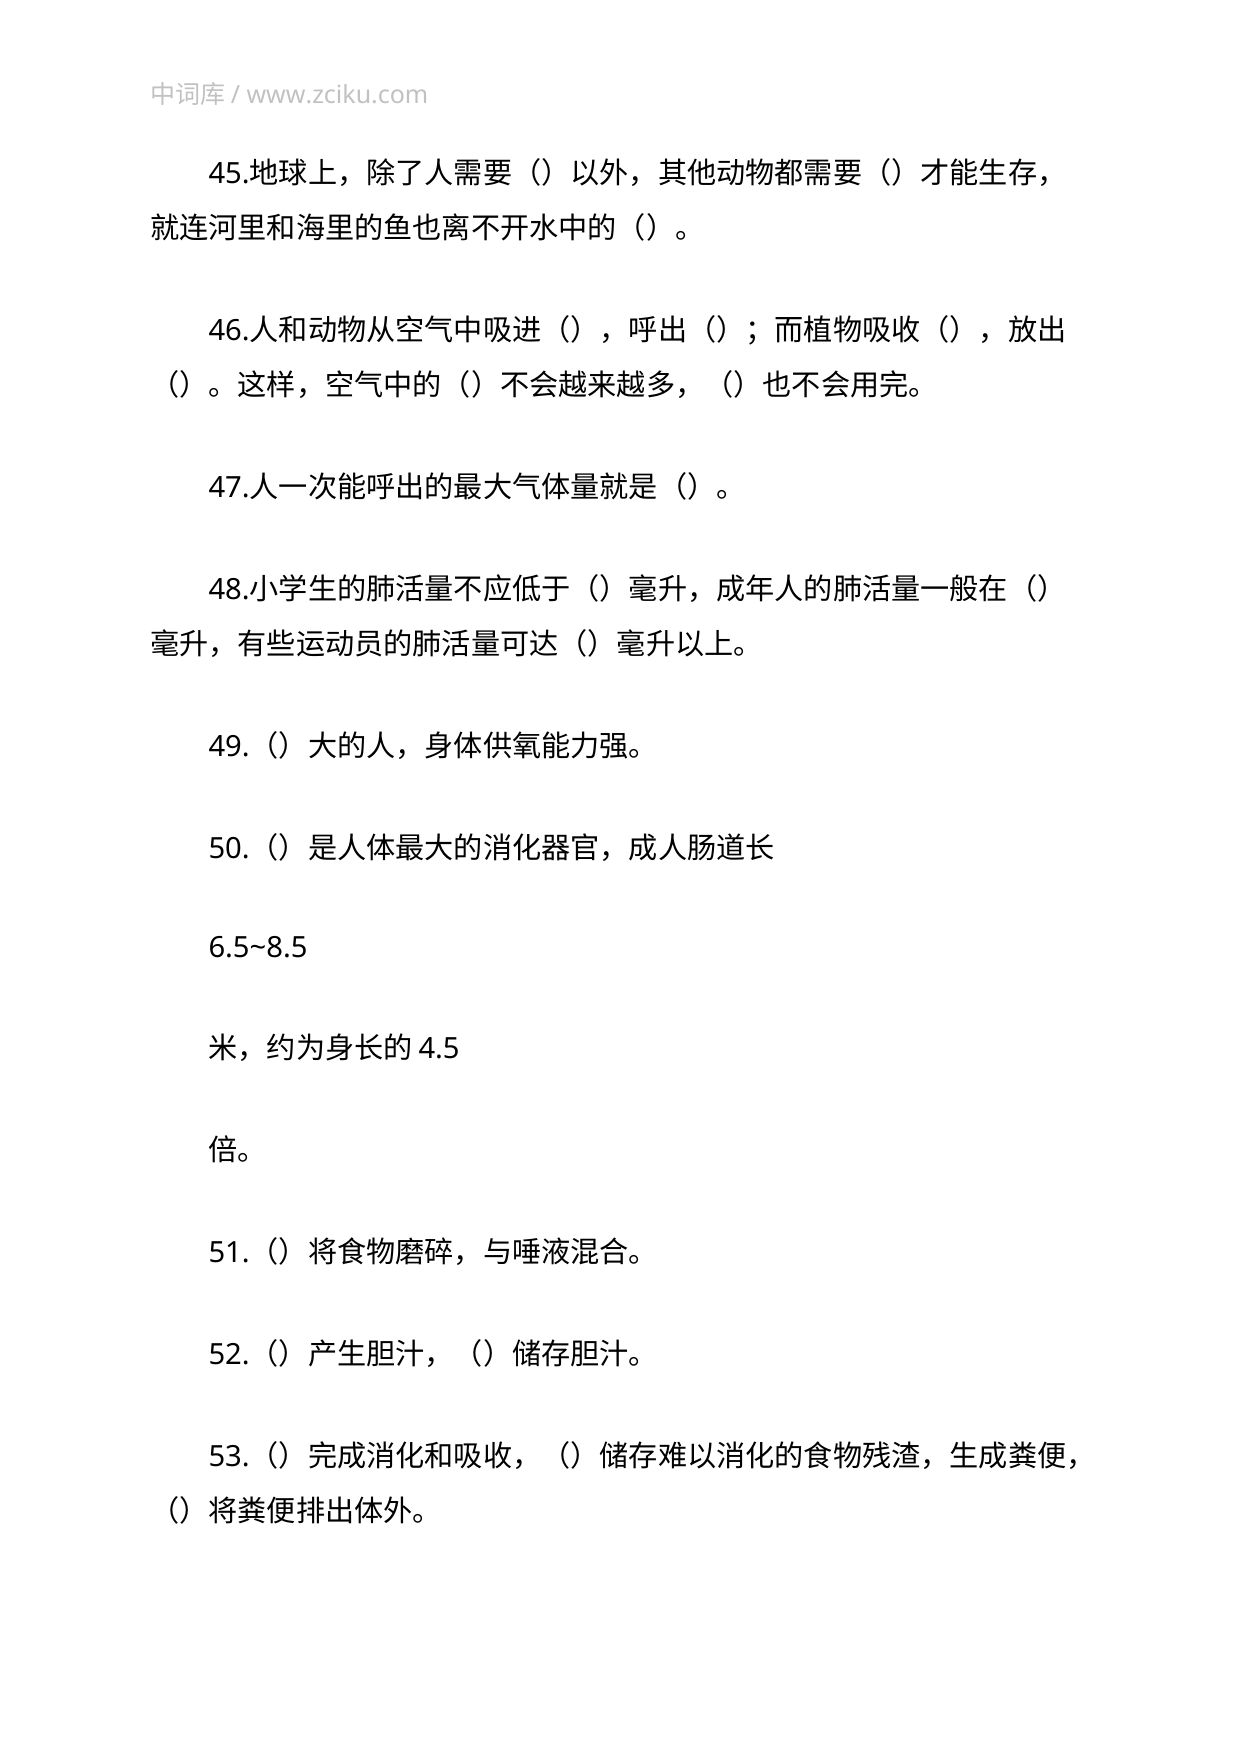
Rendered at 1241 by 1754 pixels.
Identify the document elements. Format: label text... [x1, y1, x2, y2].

text 50.（）是人体最大的消化器官，成人肠道长 [150, 824, 1090, 867]
text 49.（）大的人，身体供氧能力强。 [150, 722, 1090, 765]
text 46.人和动物从空气中吸进（），呼出（）；而植物吸收（），放出（）。这样，空气中的（）不会越来越多，（）也不会用完。 [150, 307, 1090, 404]
text 53.（）完成消化和吸收，（）储存难以消化的食物残渣，生成粪便，（）将粪便排出体外。 [150, 1432, 1090, 1530]
text 52.（）产生胆汁，（）储存胆汁。 [150, 1330, 1090, 1373]
text 6.5~8.5 [150, 926, 1090, 966]
text 米，约为身长的4.5 [150, 1025, 1090, 1067]
text 倍。 [150, 1127, 1090, 1169]
text 45.地球上，除了人需要（）以外，其他动物都需要（）才能生存，就连河里和海里的鱼也离不开水中的（）。 [150, 150, 1090, 247]
text 48.小学生的肺活量不应低于（）毫升，成年人的肺活量一般在（）毫升，有些运动员的肺活量可达（）毫升以上。 [150, 566, 1090, 663]
text 51.（）将食物磨碎，与唾液混合。 [150, 1228, 1090, 1271]
text 47.人一次能呼出的最大气体量就是（）。 [150, 463, 1090, 506]
